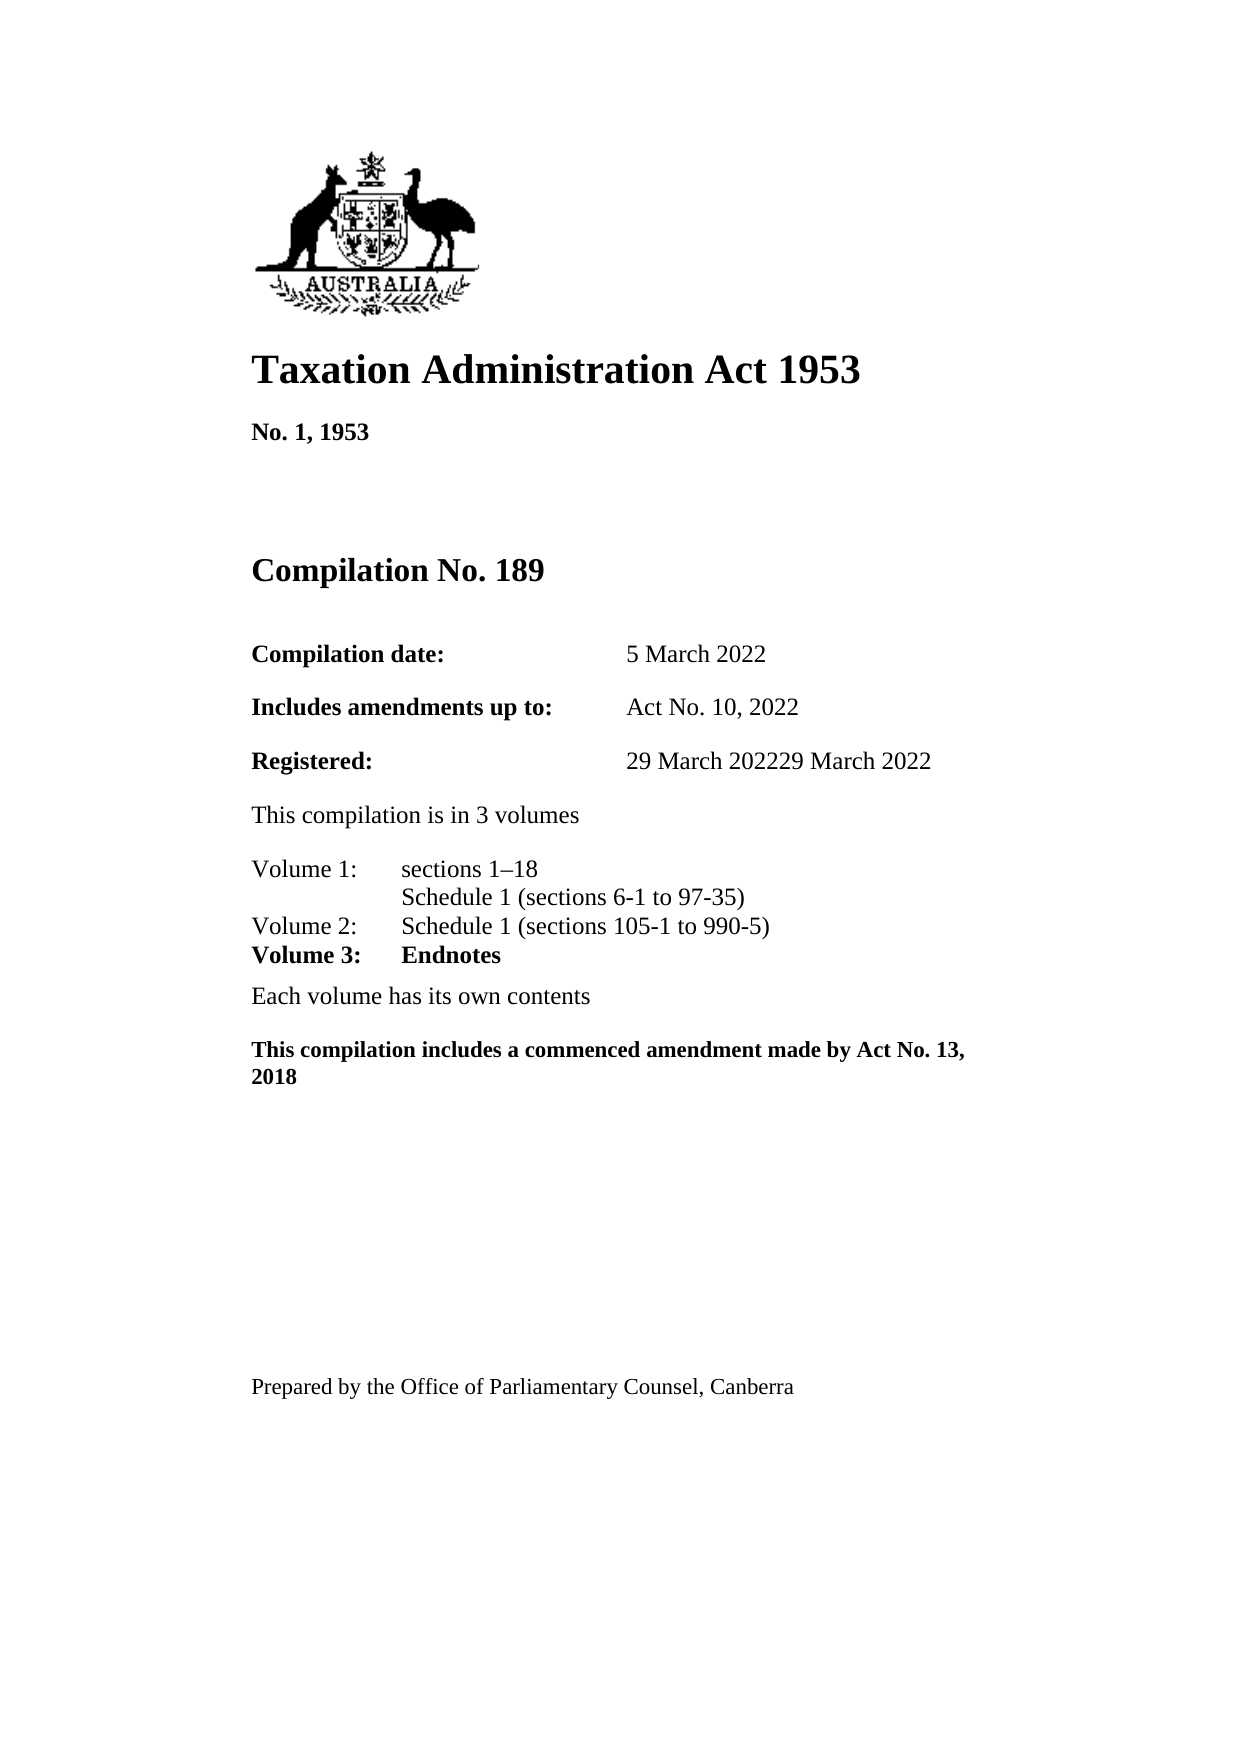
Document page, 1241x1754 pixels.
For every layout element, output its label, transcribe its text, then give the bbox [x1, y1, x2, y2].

text Registered: 29 March 2022 [251, 746, 989, 775]
text No. 1, 1953 [251, 417, 989, 446]
text Taxation Administration Act 1953 [251, 344, 989, 392]
text Schedule 1 (sections 6-1 to 97-35) [251, 882, 989, 911]
text This compilation includes a commenced amendment made by Act No. 13, 2018 [251, 1035, 989, 1089]
text Volume 2: Schedule 1 (sections 105-1 to 990-5) [251, 911, 989, 940]
text Volume 3: Endnotes [251, 940, 989, 969]
text Compilation date: 5 March 2022 [251, 639, 989, 667]
text Each volume has its own contents [251, 981, 989, 1010]
text Volume 1: sections 1–18 [251, 854, 989, 882]
text This compilation is in 3 volumes [251, 800, 989, 829]
text Includes amendments up to: Act No. 10, 2022 [251, 692, 989, 721]
text Compilation No. 189 [251, 550, 989, 589]
